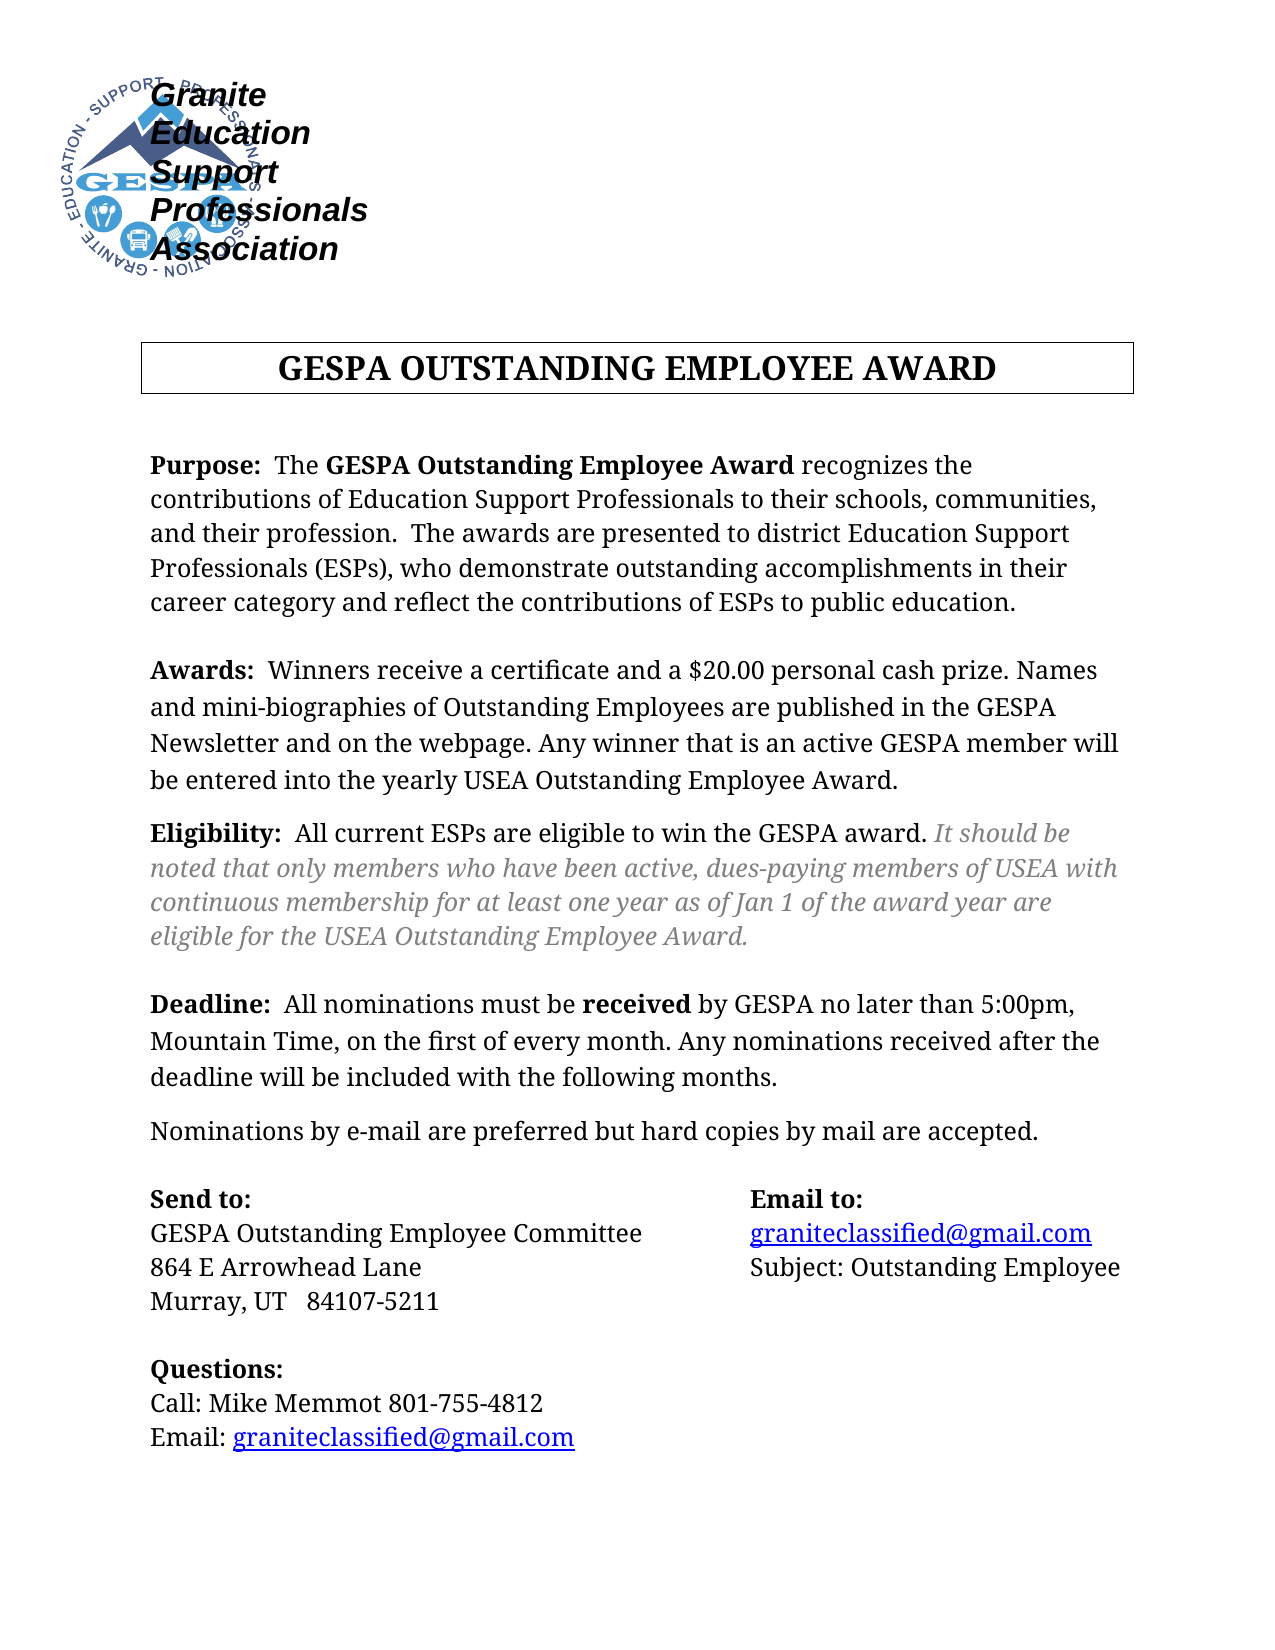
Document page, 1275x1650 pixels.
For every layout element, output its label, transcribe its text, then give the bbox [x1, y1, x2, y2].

text GESPA Outstanding Employee Committee graniteclassified@gmail.com [150, 1216, 1125, 1250]
text Nominations by e-mail are preferred but hard copies by mail are accepted. [150, 1113, 1125, 1147]
text 864 E Arrowhead Lane Subject: Outstanding Employee [150, 1250, 1125, 1284]
text Call: Mike Memmot 801-755-4812 [150, 1386, 1125, 1420]
text Eligibility: All current ESPs are eligible to win the GESPA award. It should be noted that only members who have been active, dues-paying members of USEA with continuous membership for at least one year as of Jan 1 of the award year are eligible for the USEA Outstanding Employee Award. [150, 816, 1125, 952]
text Murray, UT 84107-5211 [150, 1284, 1125, 1318]
text Email: graniteclassified@gmail.com [150, 1420, 1125, 1454]
picture [37, 61, 284, 294]
text Deadline: All nominations must be received by GESPA no later than 5:00pm, Mountain Time, on the first of every month. Any nominations received after the deadline will be included with the following months. [150, 986, 1125, 1094]
text Awards: Winners receive a certificate and a $20.00 personal cash prize. Names and mini-biographies of Outstanding Employees are published in the GESPA Newsletter and on the webpage. Any winner that is an active GESPA member will be entered into the yearly USEA Outstanding Employee Award. [150, 652, 1125, 797]
text Questions: [150, 1352, 1125, 1386]
text GESPA OUTSTANDING EMPLOYEE AWARD [142, 343, 1133, 393]
picture [276, 129, 284, 141]
text Send to: Email to: [150, 1182, 1125, 1216]
text Purpose: The GESPA Outstanding Employee Award recognizes the contributions of Education Support Professionals to their schools, communities, and their profession. The awards are presented to district Education Support Professionals (ESPs), who demonstrate outstanding accomplishments in their career category and reflect the contributions of ESPs to public education. [150, 448, 1125, 618]
